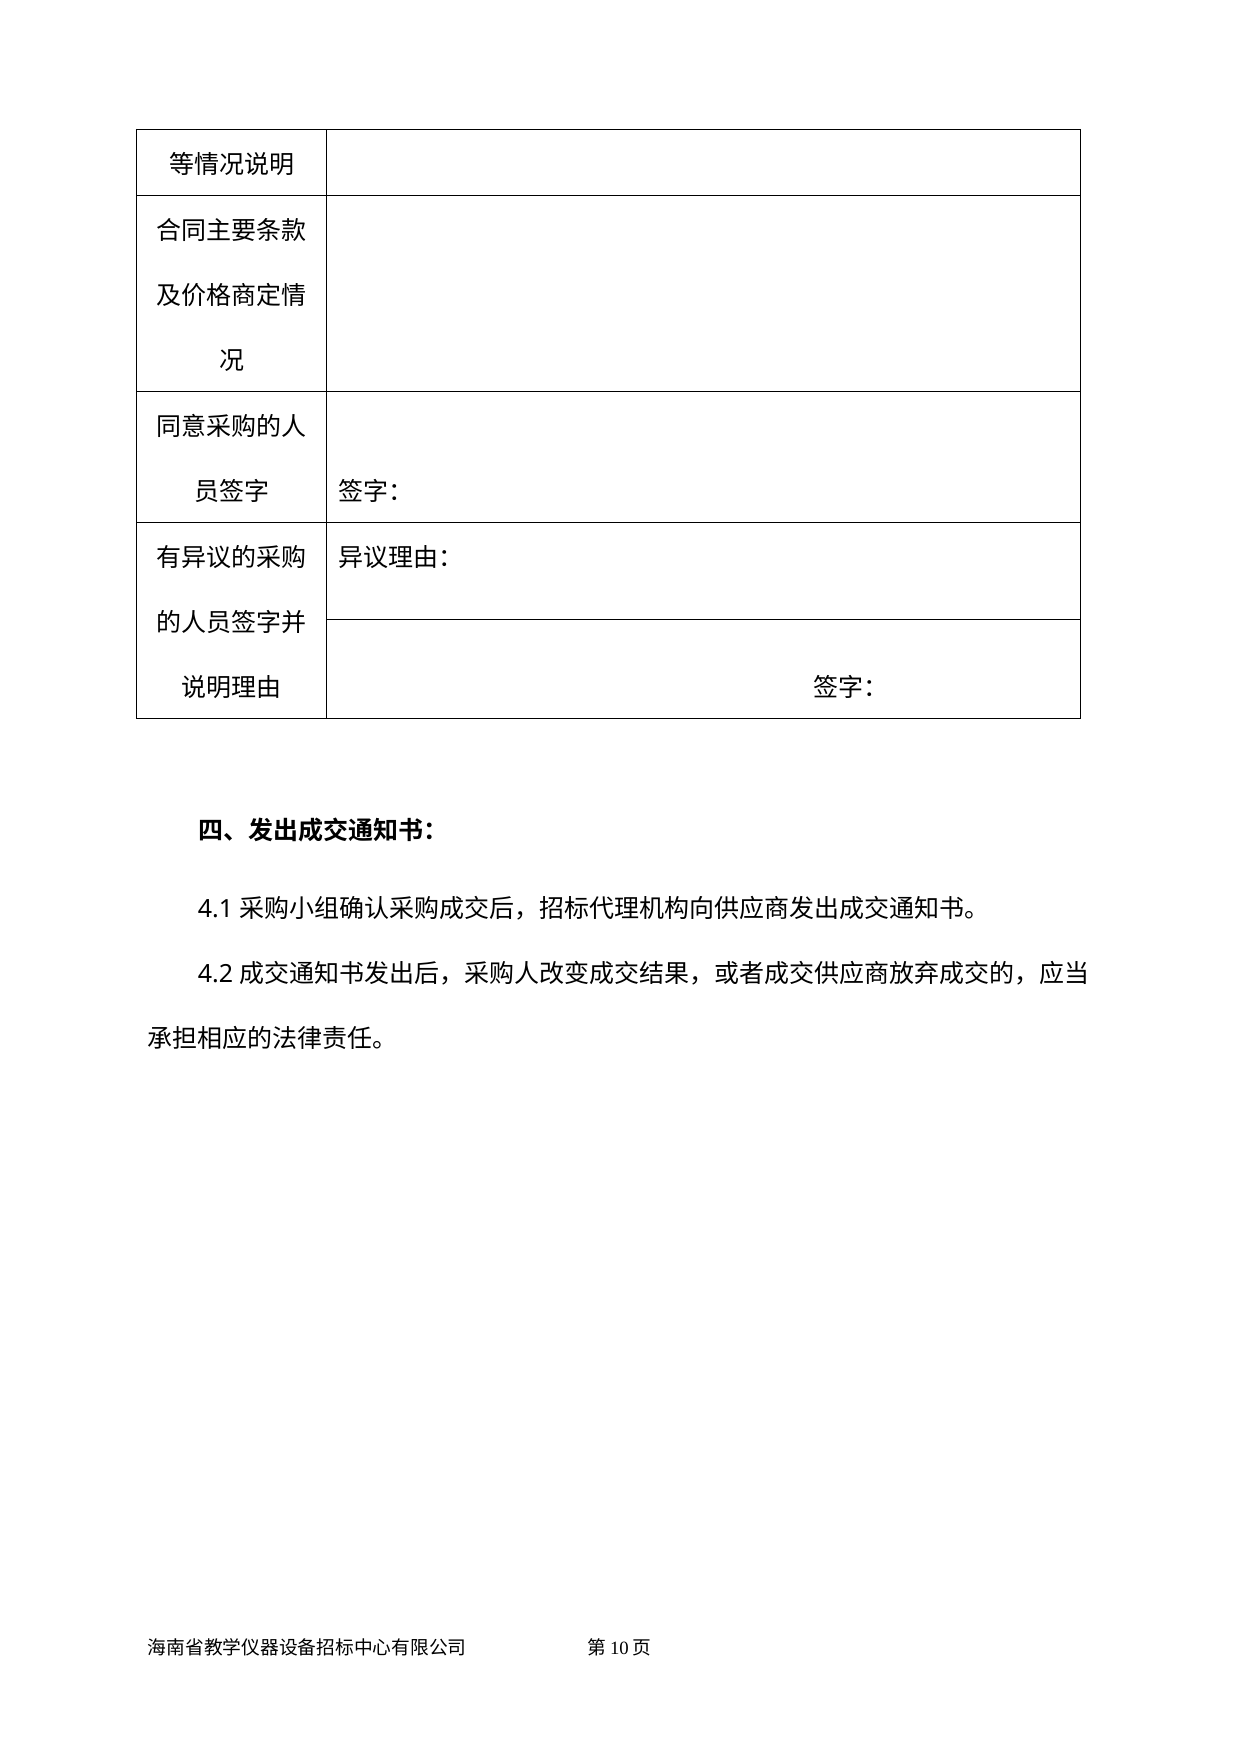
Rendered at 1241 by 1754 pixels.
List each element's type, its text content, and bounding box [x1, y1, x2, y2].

text 4.2 成交通知书发出后，采购人改变成交结果，或者成交供应商放弃成交的，应当承担相应的法律责任。 [148, 939, 1093, 1069]
table_cell 合同主要条款及价格商定情况 [137, 196, 326, 391]
table_cell 签字： [327, 620, 1080, 718]
text 四、发出成交通知书： [148, 796, 1093, 861]
table_cell 签字： [327, 392, 1080, 522]
table_cell 同意采购的人员签字 [137, 392, 326, 522]
table_cell 异议理由： [327, 523, 1080, 619]
text 4.1 采购小组确认采购成交后，招标代理机构向供应商发出成交通知书。 [148, 874, 1093, 939]
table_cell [137, 130, 326, 195]
table_cell [327, 130, 1080, 195]
table_cell 有异议的采购的人员签字并说明理由 [137, 523, 326, 718]
table_cell [327, 196, 1080, 391]
